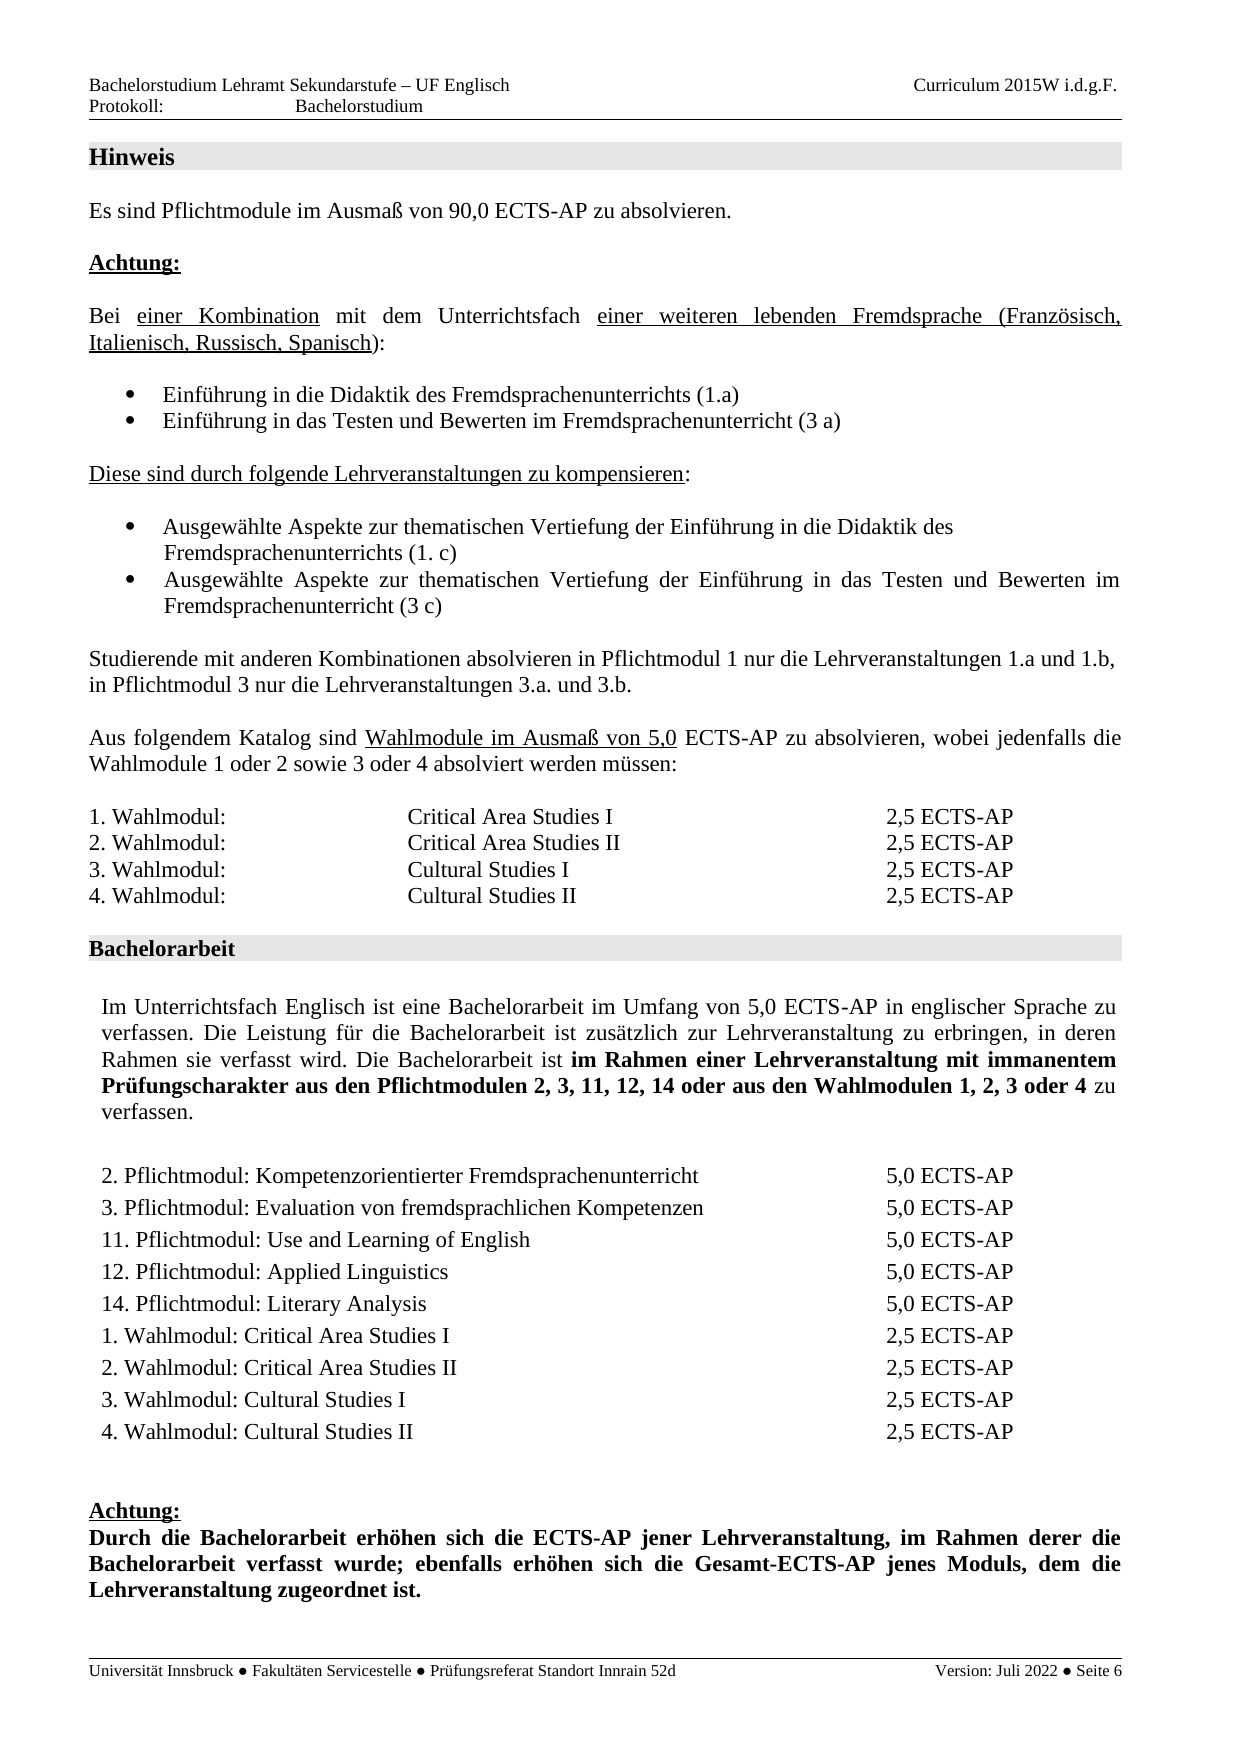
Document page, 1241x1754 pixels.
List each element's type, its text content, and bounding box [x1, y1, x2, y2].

list Ausgewählte Aspekte zur thematischen Vertiefung der Einführung in das Testen und Bewerten im Fremdsprachenunterricht (3 c) [126, 566, 1122, 618]
text 4. Wahlmodul: Cultural Studies II 2,5 ECTS-AP [89, 882, 1122, 908]
text Hinweis [89, 142, 1122, 170]
text Achtung: [89, 249, 1122, 276]
text Im Unterrichtsfach Englisch ist eine Bachelorarbeit im Umfang von 5,0 ECTS-AP in englischer Sprache zu verfassen. Die Leistung für die Bachelorarbeit ist zusätzlich zur Lehrveranstaltung zu erbringen, in deren Rahmen sie verfasst wird. Die Bachelorarbeit ist im Rahmen einer Lehrveranstaltung mit immanentem Prüfungscharakter aus den Pflichtmodulen 2, 3, 11, 12, 14 oder aus den Wahlmodulen 1, 2, 3 oder 4 zu verfassen. [101, 993, 1116, 1125]
text 2. Wahlmodul: Critical Area Studies II 2,5 ECTS-AP [101, 1354, 1116, 1381]
text 3. Wahlmodul: Cultural Studies I 2,5 ECTS-AP [89, 856, 1122, 882]
text Bei einer Kombination mit dem Unterrichtsfach einer weiteren lebenden Fremdsprache (Französisch, Italienisch, Russisch, Spanisch): [89, 302, 1122, 355]
text 1. Wahlmodul: Critical Area Studies I 2,5 ECTS-AP [101, 1322, 1116, 1349]
text Aus folgendem Katalog sind Wahlmodule im Ausmaß von 5,0 ECTS-AP zu absolvieren, wobei jedenfalls die Wahlmodule 1 oder 2 sowie 3 oder 4 absolviert werden müssen: [89, 724, 1122, 777]
list Einführung in das Testen und Bewerten im Fremdsprachenunterricht (3 a) [126, 408, 1122, 434]
list Einführung in die Didaktik des Fremdsprachenunterrichts (1.a) [126, 381, 1122, 408]
text 1. Wahlmodul: Critical Area Studies I 2,5 ECTS-AP [89, 803, 1122, 829]
text 14. Pflichtmodul: Literary Analysis 5,0 ECTS-AP [101, 1290, 1116, 1317]
text Es sind Pflichtmodule im Ausmaß von 90,0 ECTS-AP zu absolvieren. [89, 197, 1122, 223]
text 12. Pflichtmodul: Applied Linguistics 5,0 ECTS-AP [101, 1258, 1116, 1285]
text Diese sind durch folgende Lehrveranstaltungen zu kompensieren: [89, 460, 1122, 487]
text 4. Wahlmodul: Cultural Studies II 2,5 ECTS-AP [101, 1418, 1116, 1444]
text 2. Wahlmodul: Critical Area Studies II 2,5 ECTS-AP [89, 829, 1122, 856]
text 2. Pflichtmodul: Kompetenzorientierter Fremdsprachenunterricht 5,0 ECTS-AP [101, 1162, 1116, 1189]
text Durch die Bachelorarbeit erhöhen sich die ECTS-AP jener Lehrveranstaltung, im Rahmen derer die Bachelorarbeit verfasst wurde; ebenfalls erhöhen sich die Gesamt-ECTS-AP jenes Moduls, dem die Lehrveranstaltung zugeordnet ist. [89, 1524, 1122, 1603]
text Bachelorarbeit [89, 935, 1122, 961]
text 3. Pflichtmodul: Evaluation von fremdsprachlichen Kompetenzen 5,0 ECTS-AP [101, 1194, 1116, 1221]
text 3. Wahlmodul: Cultural Studies I 2,5 ECTS-AP [101, 1386, 1116, 1413]
text 11. Pflichtmodul: Use and Learning of English 5,0 ECTS-AP [101, 1226, 1116, 1253]
list Ausgewählte Aspekte zur thematischen Vertiefung der Einführung in die Didaktik des Fremdsprachenunterrichts (1. c) [126, 513, 1122, 566]
text Achtung: [89, 1497, 1122, 1524]
text Studierende mit anderen Kombinationen absolvieren in Pflichtmodul 1 nur die Lehrveranstaltungen 1.a und 1.b, in Pflichtmodul 3 nur die Lehrveranstaltungen 3.a. und 3.b. [89, 645, 1122, 697]
